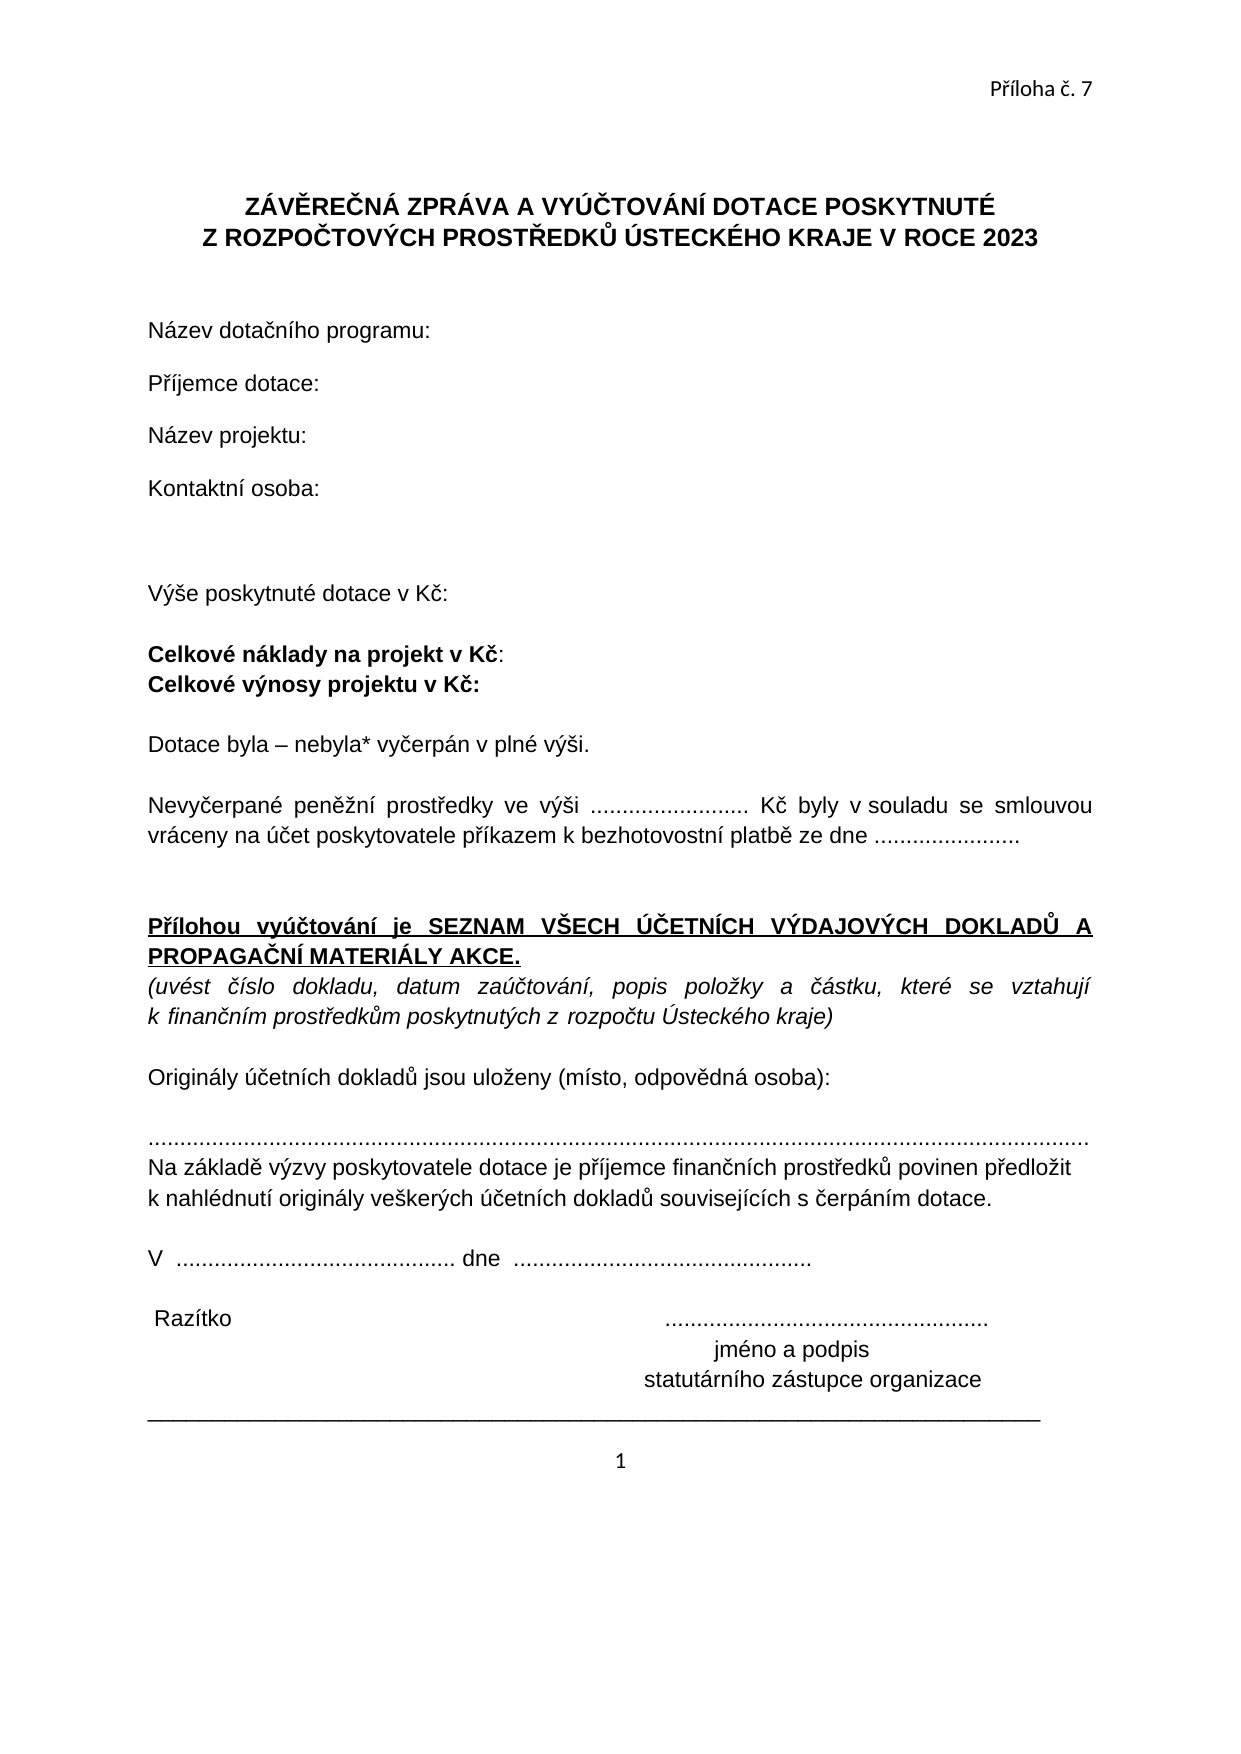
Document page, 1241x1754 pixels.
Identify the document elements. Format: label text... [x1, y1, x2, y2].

text Nevyčerpané peněžní prostředkyvevýši ......................... Kčbylyv souladusesmlouvouvrácenynaúčetposkytovatelepříkazemk bezhotovostníplatbězedne....................... [148, 792, 1093, 848]
text .................................................................................................................................................... [148, 1124, 1093, 1150]
text Přílohou vyúčtování je seznam všech účetních výdajových dokladů a propagační materiály akce. [148, 937, 1093, 969]
text Kontaktní osoba: [148, 475, 1093, 501]
text Název projektu: [148, 422, 1093, 448]
text Příjemce dotace: [148, 369, 1093, 396]
text (uvést číslo dokladu, datum zaúčtování, popis položky a částku, které se vztahují k finančním prostředkům poskytnutých z rozpočtu Ústeckého kraje) [148, 973, 1093, 1029]
text Celkové náklady na projekt v Kč: [148, 641, 1093, 667]
text Originályúčetníchdokladůjsouuloženy(místo,odpovědnáosoba): [148, 1064, 1093, 1090]
text jméno a podpis [148, 1336, 1093, 1362]
text statutárního zástupce organizace ______________________________________________________________________ [148, 1366, 1093, 1422]
text Razítko ................................................... [148, 1305, 1093, 1332]
text V ............................................ dne ............................................... [148, 1245, 1093, 1271]
text Název dotačního programu: [148, 317, 1093, 343]
text Přílohou vyúčtování je seznam všech účetních výdajových dokladů a propagační materiály akce. [148, 913, 1093, 935]
text Dotace byla – nebyla* vyčerpán v plné výši. [148, 731, 1093, 758]
text Výše poskytnuté dotace v Kč: [148, 580, 1093, 607]
text Na základě výzvy poskytovatele dotace je příjemce finančních prostředků povinen předložit k nahlédnutí originály veškerých účetních dokladů souvisejících s čerpáním dotace. [148, 1154, 1093, 1211]
text Celkové výnosy projektu v Kč: [148, 671, 1093, 697]
text Závěrečná zpráva a Vyúčtování dotace poskytnuté z rozpočtových prostředků Ústeckého kraje v roce 2023 [148, 192, 1093, 252]
